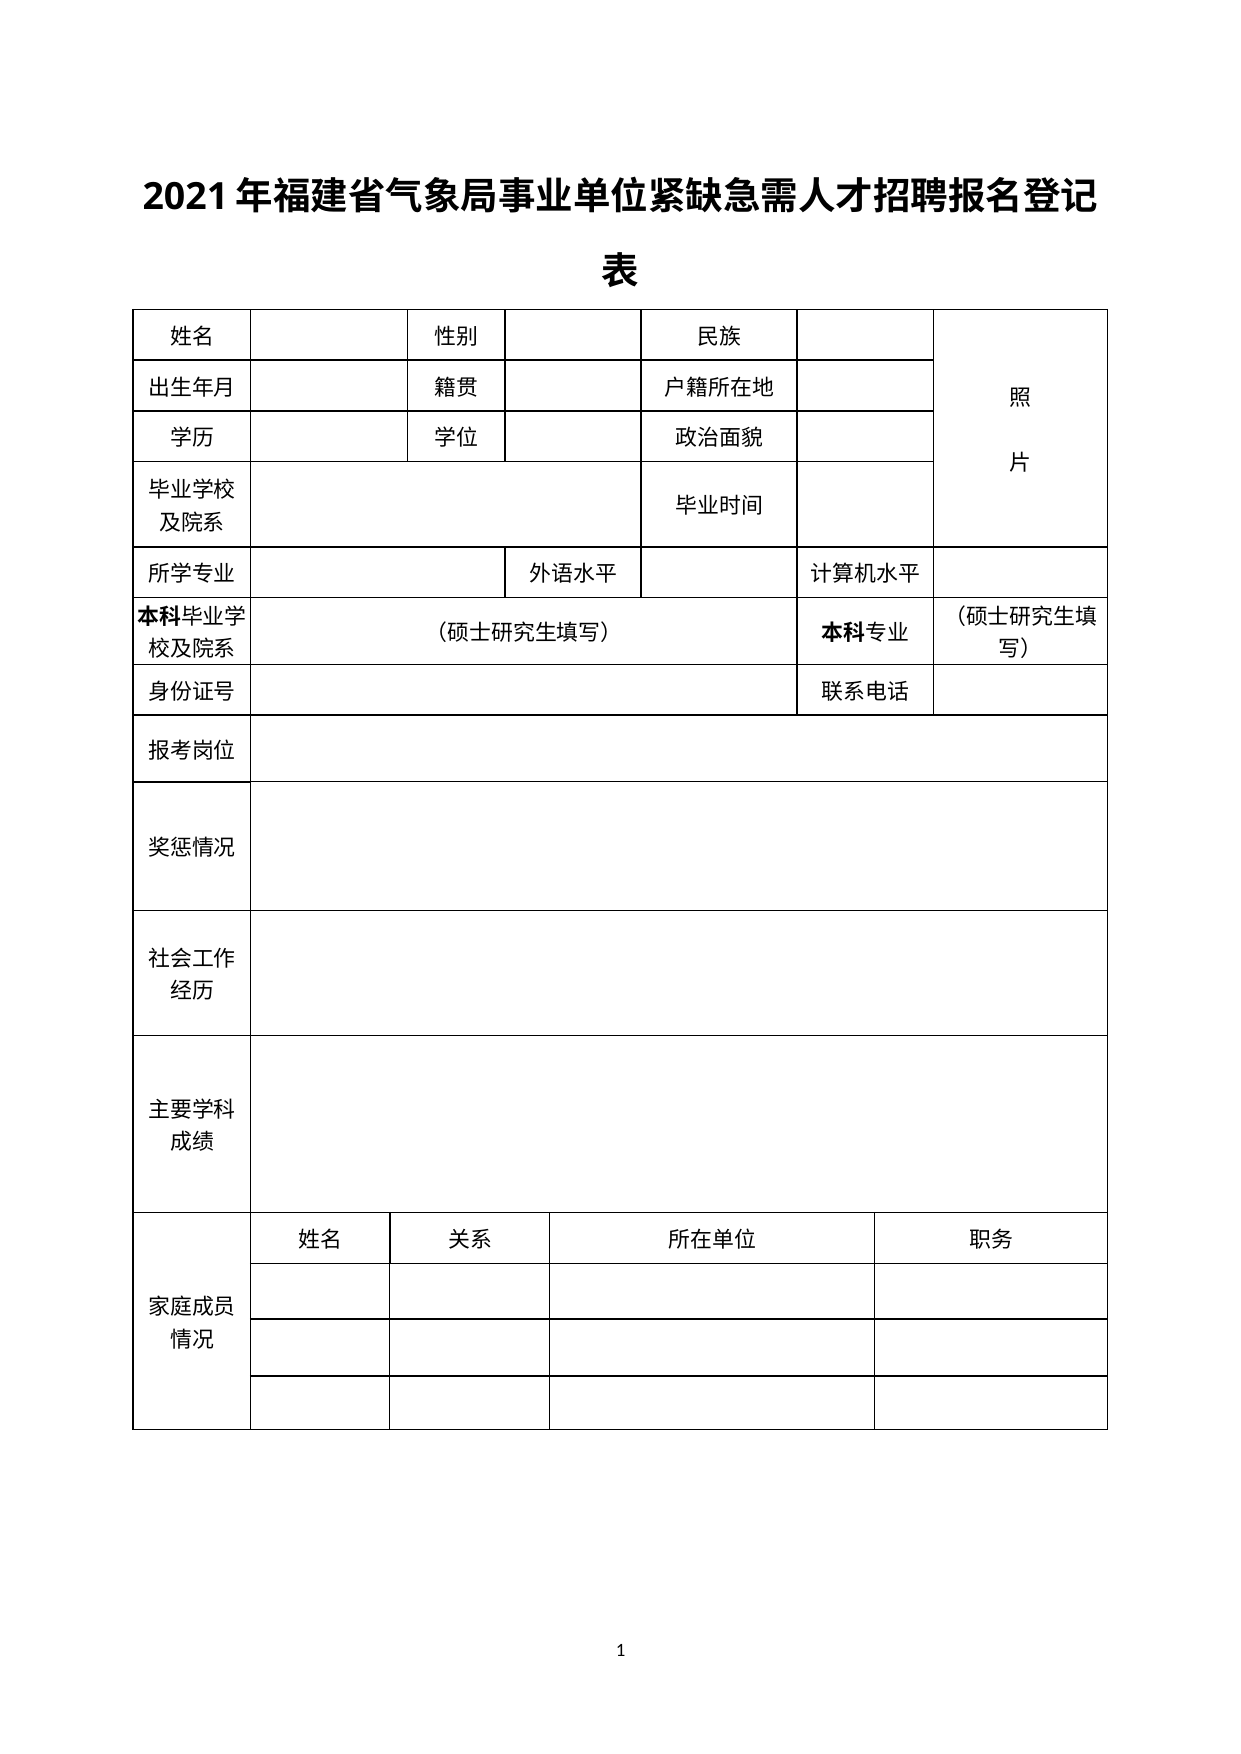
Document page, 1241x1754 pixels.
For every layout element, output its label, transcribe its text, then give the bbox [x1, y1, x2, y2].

table_cell 学位 [408, 412, 504, 461]
table_cell 毕业时间 [642, 462, 796, 546]
table_cell [251, 1320, 389, 1375]
table_cell [934, 665, 1107, 714]
table_cell [251, 665, 796, 714]
table_cell 本科专业 [798, 598, 933, 663]
table_cell [390, 1320, 549, 1375]
table_cell 报考岗位 [134, 716, 250, 781]
table_cell [642, 548, 796, 597]
table_cell [934, 548, 1107, 597]
table_cell （硕士研究生填写） [934, 598, 1107, 663]
table_cell 外语水平 [506, 548, 640, 597]
table_cell [550, 1377, 874, 1429]
table_cell [251, 1264, 389, 1318]
table_header 姓名 [134, 310, 250, 359]
table_cell 户籍所在地 [642, 361, 796, 410]
table_cell [251, 412, 407, 461]
table_header 性别 [408, 310, 504, 359]
table_cell [251, 361, 407, 410]
table_cell [251, 1377, 389, 1429]
table_cell [390, 1377, 549, 1429]
table_cell [390, 1264, 549, 1318]
table_cell [798, 412, 933, 461]
table_cell [251, 716, 1107, 781]
table_cell [798, 361, 933, 410]
table_cell [798, 462, 933, 546]
table_cell 政治面貌 [642, 412, 796, 461]
table_cell [875, 1264, 1107, 1318]
table_cell 学历 [134, 412, 250, 461]
table_cell [251, 1036, 1107, 1212]
table_cell [550, 1264, 874, 1318]
table_cell 所在单位 [550, 1213, 874, 1263]
table_cell 家庭成员 情况 [134, 1213, 250, 1429]
table_cell 计算机水平 [798, 548, 933, 597]
table_cell 主要学科 成绩 [134, 1036, 250, 1212]
table_cell 所学专业 [134, 548, 250, 597]
table_header [251, 310, 407, 359]
table_cell 社会工作 经历 [134, 911, 250, 1034]
table_cell （硕士研究生填写） [251, 598, 796, 663]
table_header [798, 310, 933, 359]
table_cell 联系电话 [798, 665, 933, 714]
table_cell 奖惩情况 [134, 783, 250, 910]
table_cell [251, 462, 640, 546]
table_cell [251, 782, 1107, 910]
table_cell 毕业学校 及院系 [134, 462, 250, 546]
table_header 照 片 [934, 310, 1107, 546]
table_cell [550, 1320, 874, 1375]
table_cell 身份证号 [134, 665, 250, 714]
text 2021年福建省气象局事业单位紧缺急需人才招聘报名登记表 [133, 161, 1107, 301]
table_cell 籍贯 [408, 361, 504, 410]
table_cell [506, 361, 640, 410]
table_cell 出生年月 [134, 361, 250, 410]
table_cell [251, 548, 504, 597]
table_cell [875, 1377, 1107, 1429]
table_cell 关系 [391, 1213, 549, 1263]
table_cell [251, 911, 1107, 1034]
table_header 民族 [642, 310, 796, 359]
table_header [506, 310, 640, 359]
table_cell 姓名 [251, 1213, 389, 1263]
table_cell 职务 [875, 1213, 1107, 1263]
table_cell 本科毕业学校及院系 [134, 598, 250, 663]
table_cell [506, 412, 640, 461]
table_cell [875, 1320, 1107, 1375]
